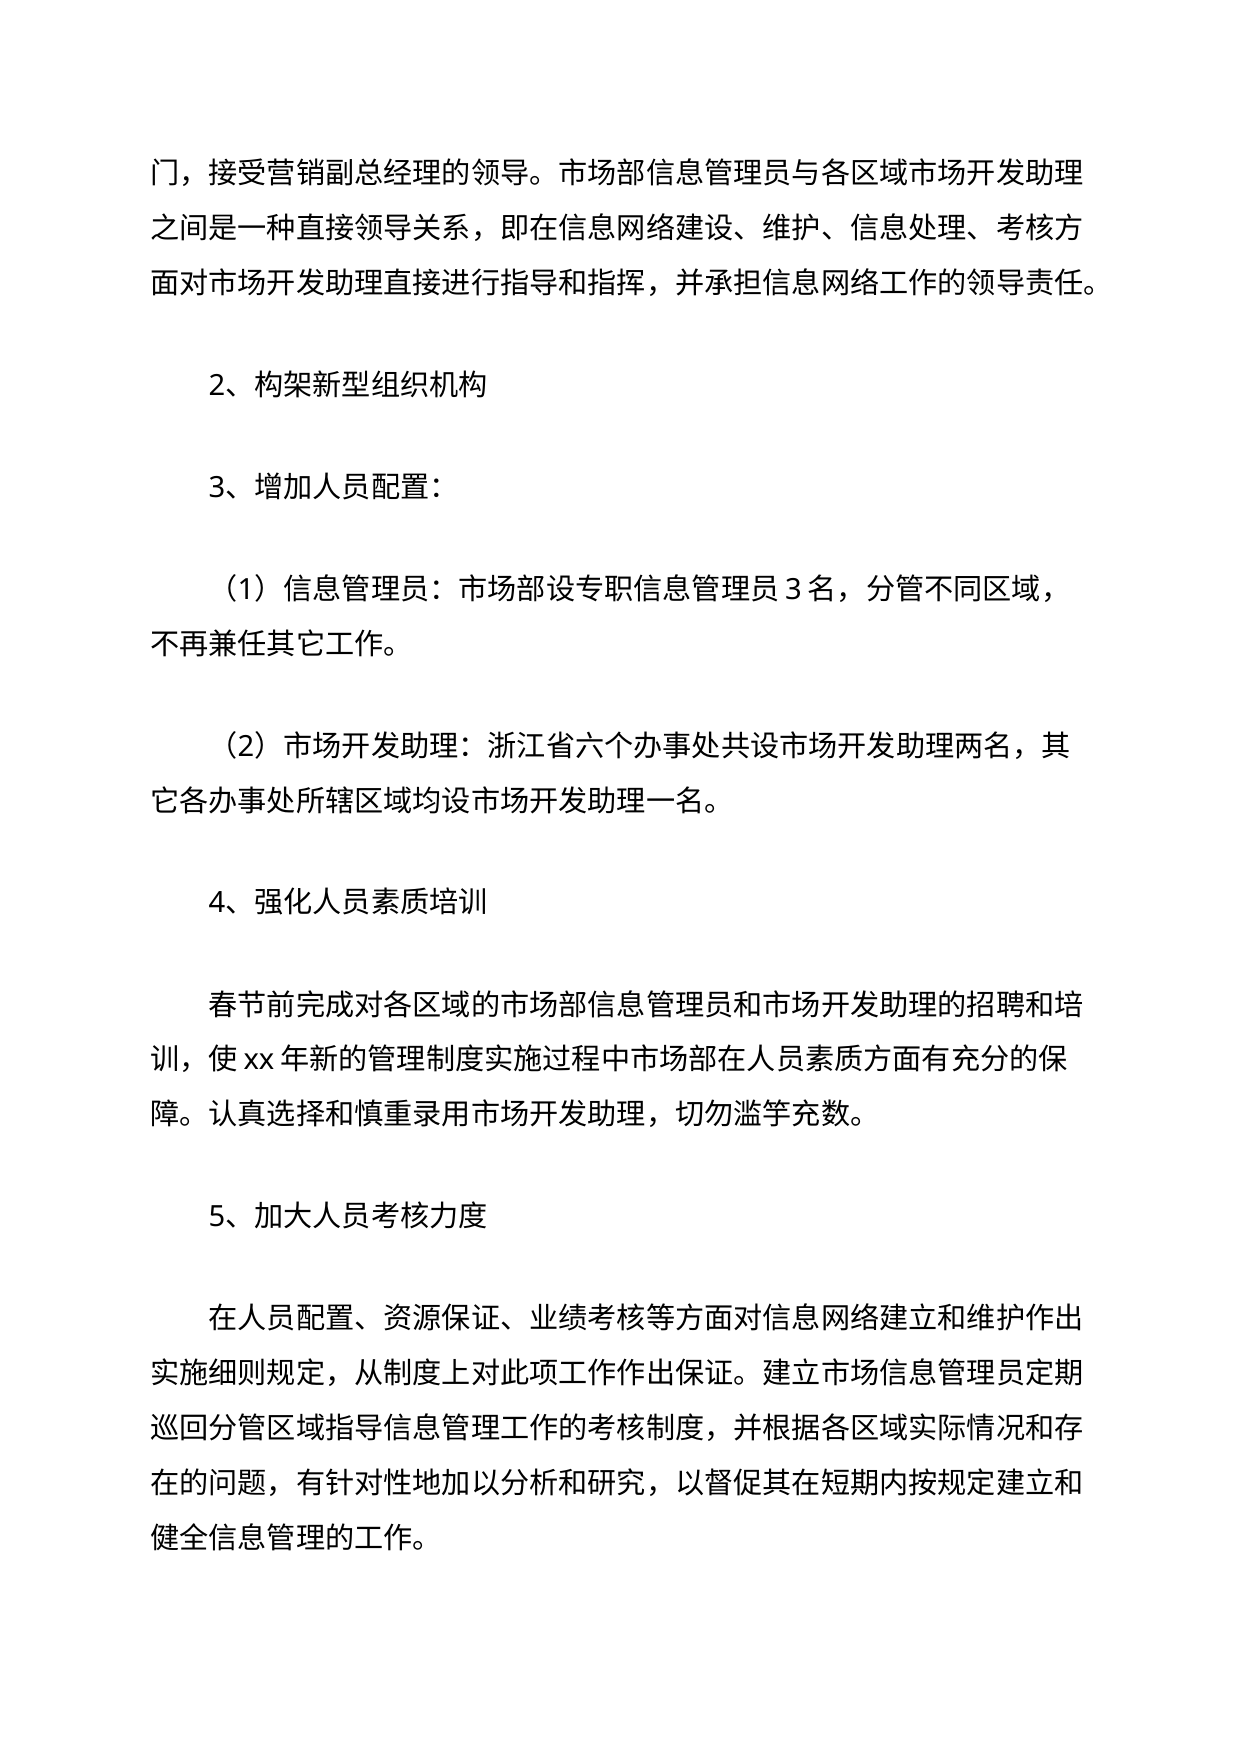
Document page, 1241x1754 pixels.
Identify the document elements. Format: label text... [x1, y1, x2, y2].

text （2）市场开发助理：浙江省六个办事处共设市场开发助理两名，其它各办事处所辖区域均设市场开发助理一名。 [150, 722, 1090, 819]
text 5、加大人员考核力度 [150, 1193, 1090, 1235]
text 3、增加人员配置： [150, 463, 1090, 506]
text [150, 150, 1090, 302]
text （1）信息管理员：市场部设专职信息管理员3名，分管不同区域，不再兼任其它工作。 [150, 566, 1090, 663]
text 在人员配置、资源保证、业绩考核等方面对信息网络建立和维护作出实施细则规定，从制度上对此项工作作出保证。建立市场信息管理员定期巡回分管区域指导信息管理工作的考核制度，并根据各区域实际情况和存在的问题，有针对性地加以分析和研究，以督促其在短期内按规定建立和健全信息管理的工作。 [150, 1295, 1090, 1557]
text 4、强化人员素质培训 [150, 879, 1090, 921]
text 春节前完成对各区域的市场部信息管理员和市场开发助理的招聘和培训，使xx年新的管理制度实施过程中市场部在人员素质方面有充分的保障。认真选择和慎重录用市场开发助理，切勿滥竽充数。 [150, 981, 1090, 1133]
text 2、构架新型组织机构 [150, 362, 1090, 404]
